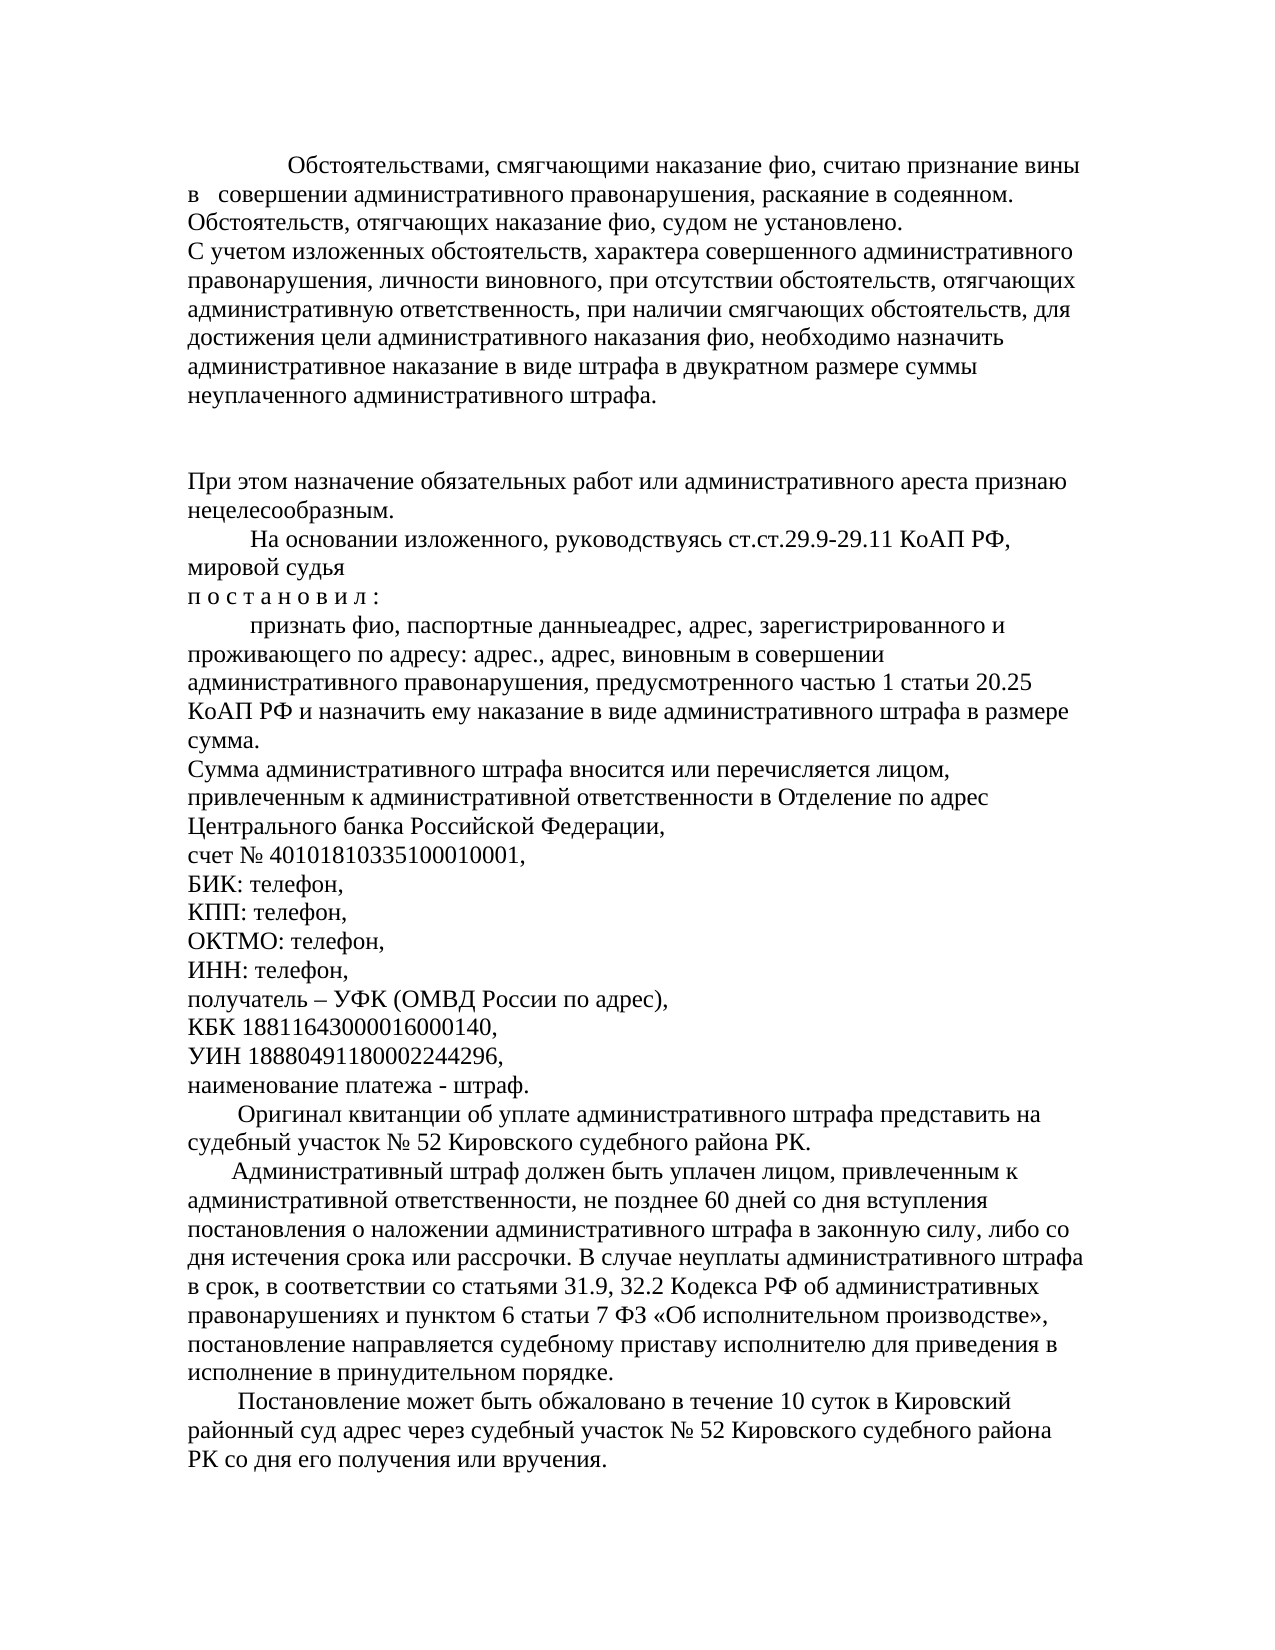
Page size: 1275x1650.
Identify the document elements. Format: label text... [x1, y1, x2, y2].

text ИНН: телефон, [187, 955, 1087, 984]
text КПП: телефон, [187, 897, 1087, 926]
text Постановление может быть обжаловано в течение 10 суток в Кировский районный суд адрес через судебный участок № 52 Кировского судебного района РК со дня его получения или вручения. [187, 1386, 1087, 1472]
text УИН 18880491180002244296, [187, 1041, 1087, 1070]
text Оригинал квитанции об уплате административного штрафа представить на судебный участок № 52 Кировского судебного района РК. [187, 1099, 1087, 1156]
text получатель – УФК (ОМВД России по адрес), [187, 984, 1087, 1012]
text п о с т а н о в и л : [187, 581, 1087, 610]
text Сумма административного штрафа вносится или перечисляется лицом, привлеченным к административной ответственности в Отделение по адрес Центрального банка Российской Федерации, [187, 754, 1087, 840]
text Обстоятельств, отягчающих наказание фио, судом не установлено. [187, 207, 1087, 236]
text На основании изложенного, руководствуясь ст.ст.29.9-29.11 КоАП РФ, мировой судья [187, 524, 1087, 581]
text ОКТМО: телефон, [187, 926, 1087, 955]
text Обстоятельствами, смягчающими наказание фио, считаю признание вины в совершении административного правонарушения, раскаяние в содеянном. [187, 150, 1087, 207]
text С учетом изложенных обстоятельств, характера совершенного административного правонарушения, личности виновного, при отсутствии обстоятельств, отягчающих административную ответственность, при наличии смягчающих обстоятельств, для достижения цели административного наказания фио, необходимо назначить административное наказание в виде штрафа в двукратном размере суммы неуплаченного административного штрафа. [187, 236, 1087, 409]
text Административный штраф должен быть уплачен лицом, привлеченным к административной ответственности, не позднее 60 дней со дня вступления постановления о наложении административного штрафа в законную силу, либо со дня истечения срока или рассрочки. В случае неуплаты административного штрафа в срок, в соответствии со статьями 31.9, 32.2 Кодекса РФ об административных правонарушениях и пунктом 6 статьи 7 ФЗ «Об исполнительном производстве», постановление направляется судебному приставу исполнителю для приведения в исполнение в принудительном порядке. [187, 1156, 1087, 1386]
text признать фио, паспортные данныеадрес, адрес, зарегистрированного и проживающего по адресу: адрес., адрес, виновным в совершении административного правонарушения, предусмотренного частью 1 статьи 20.25 КоАП РФ и назначить ему наказание в виде административного штрафа в размере сумма. [187, 610, 1087, 754]
text наименование платежа - штраф. [187, 1070, 1087, 1099]
text При этом назначение обязательных работ или административного ареста признаю нецелесообразным. [187, 466, 1087, 524]
text счет № 40101810335100010001, [187, 840, 1087, 869]
text БИК: телефон, [187, 869, 1087, 897]
text КБК 18811643000016000140, [187, 1012, 1087, 1041]
